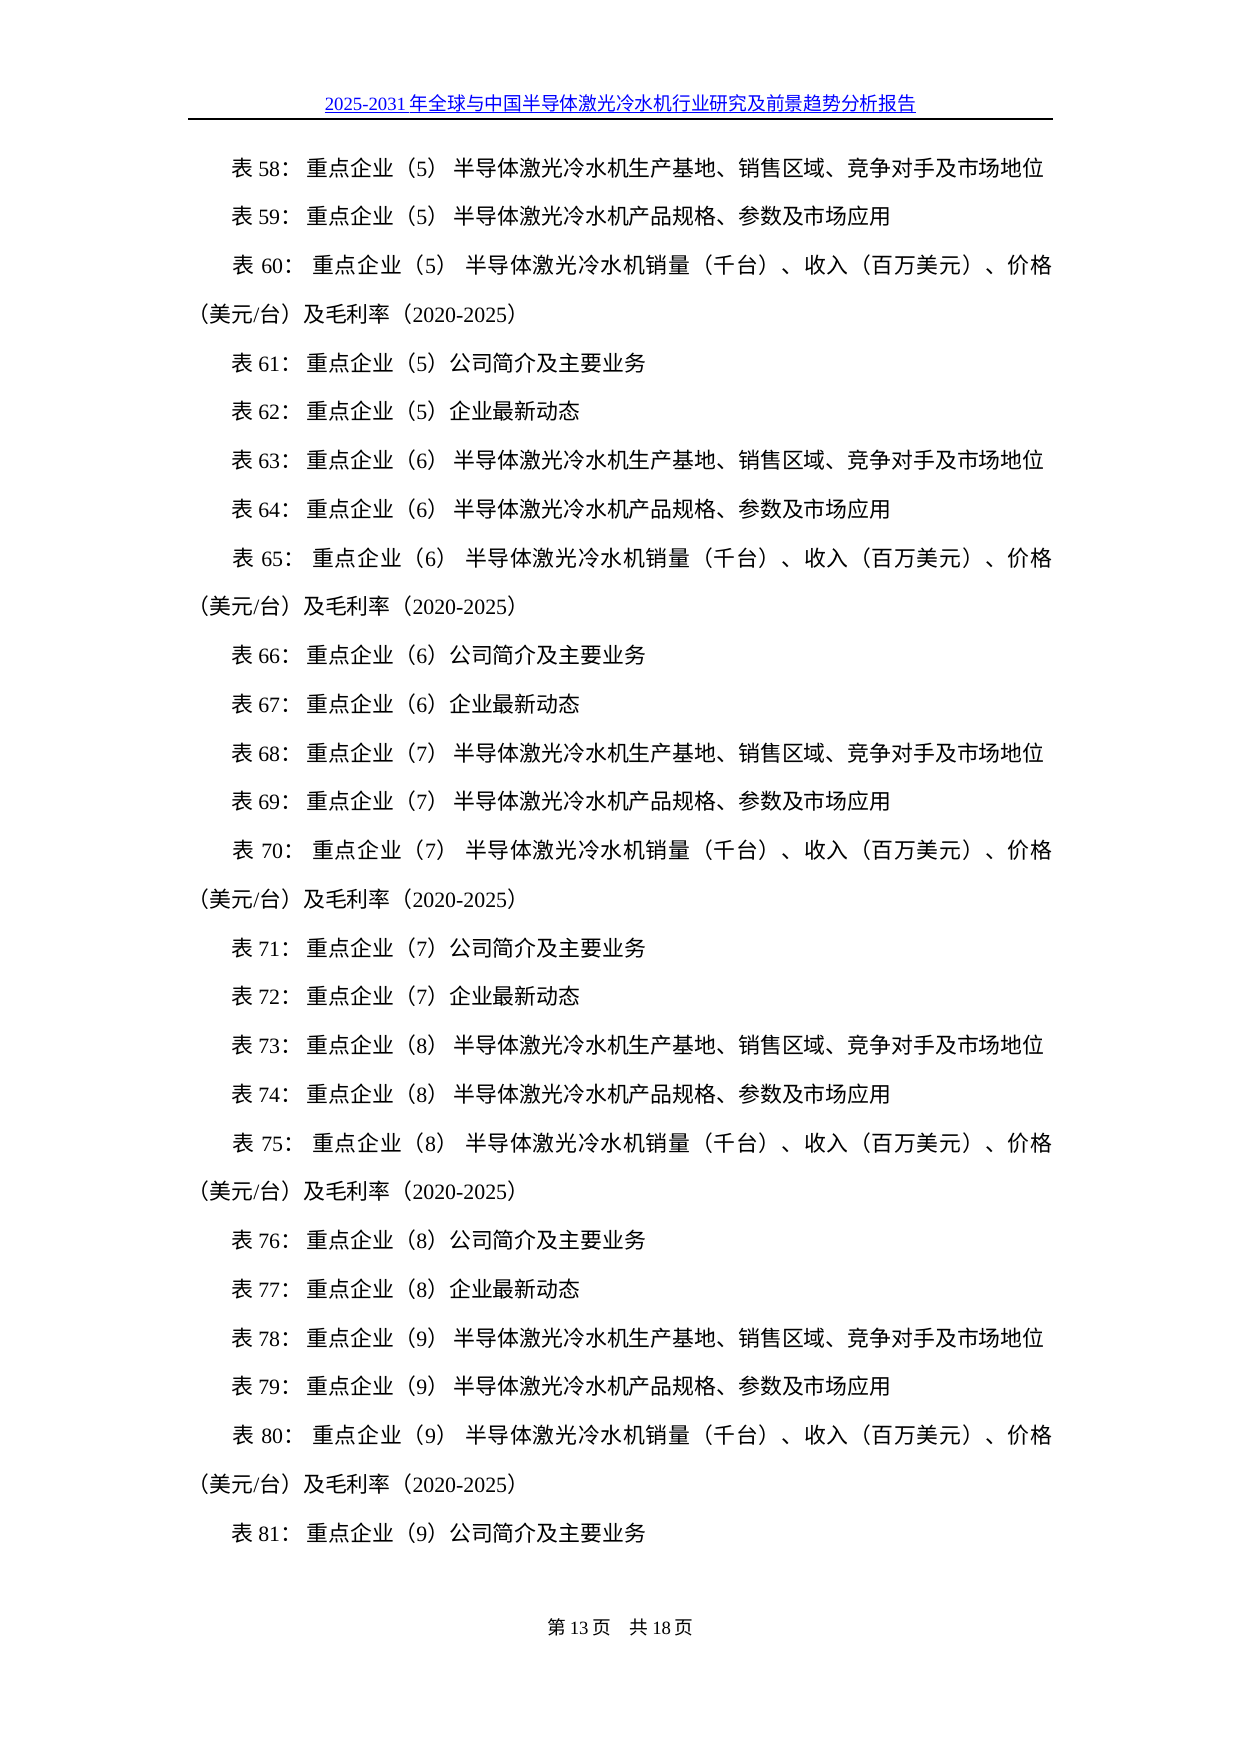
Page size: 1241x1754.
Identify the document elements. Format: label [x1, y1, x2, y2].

text [187, 150, 1053, 1548]
